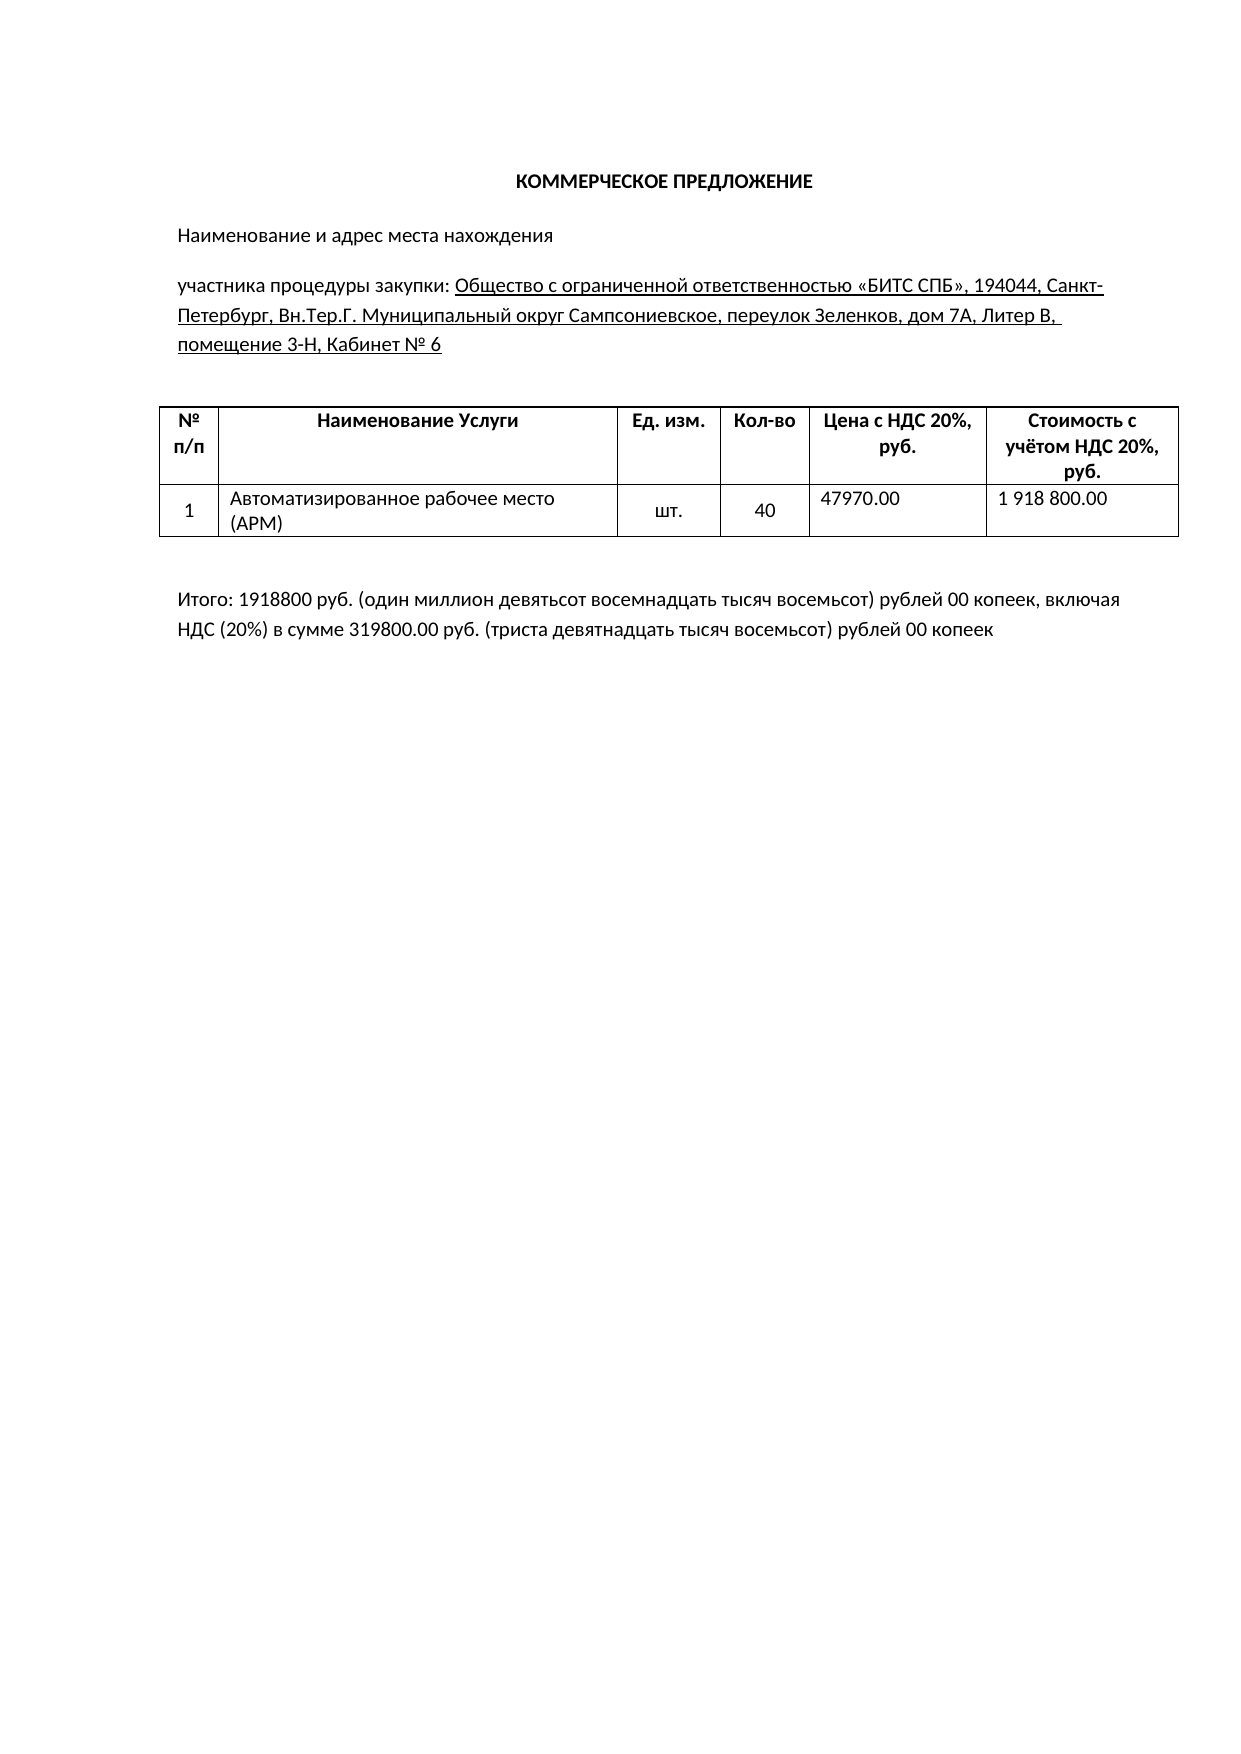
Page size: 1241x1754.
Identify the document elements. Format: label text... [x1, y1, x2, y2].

table_cell шт. [618, 485, 720, 536]
table_cell Автоматизированное рабочее место (АРМ) [219, 485, 617, 536]
table_cell 40 [721, 485, 809, 536]
table_header Ед. изм. [618, 408, 720, 484]
text Наименование и адрес места нахождения [177, 222, 1152, 248]
table_header Наименование Услуги [219, 408, 617, 484]
text КОММЕРЧЕСКОЕ ПРЕДЛОЖЕНИЕ [177, 168, 1152, 193]
table_header Кол-во [721, 408, 809, 484]
table_header Цена с НДС 20%, руб. [810, 408, 986, 484]
text Итого: 1918800 руб. (один миллион девятьсот восемнадцать тысяч восемьсот) рублей 00 копеек, включая НДС (20%) в сумме 319800.00 руб. (триста девятнадцать тысяч восемьсот) рублей 00 копеек [177, 587, 1152, 641]
table_cell 47970.00 [810, 485, 986, 536]
table_cell 1 918 800.00 [987, 485, 1178, 536]
table_header Стоимость с учётом НДС 20%, руб. [987, 408, 1178, 484]
text участника процедуры закупки: Общество с ограниченной ответственностью «БИТС СПБ», 194044, Санкт-Петербург, Вн.Тер.Г. Муниципальный округ Сампсониевское, переулок Зеленков, дом 7А, Литер В, помещение 3-Н, Кабинет № 6 [177, 273, 1152, 356]
table_cell 1 [160, 485, 218, 536]
table_header № п/п [160, 408, 218, 484]
